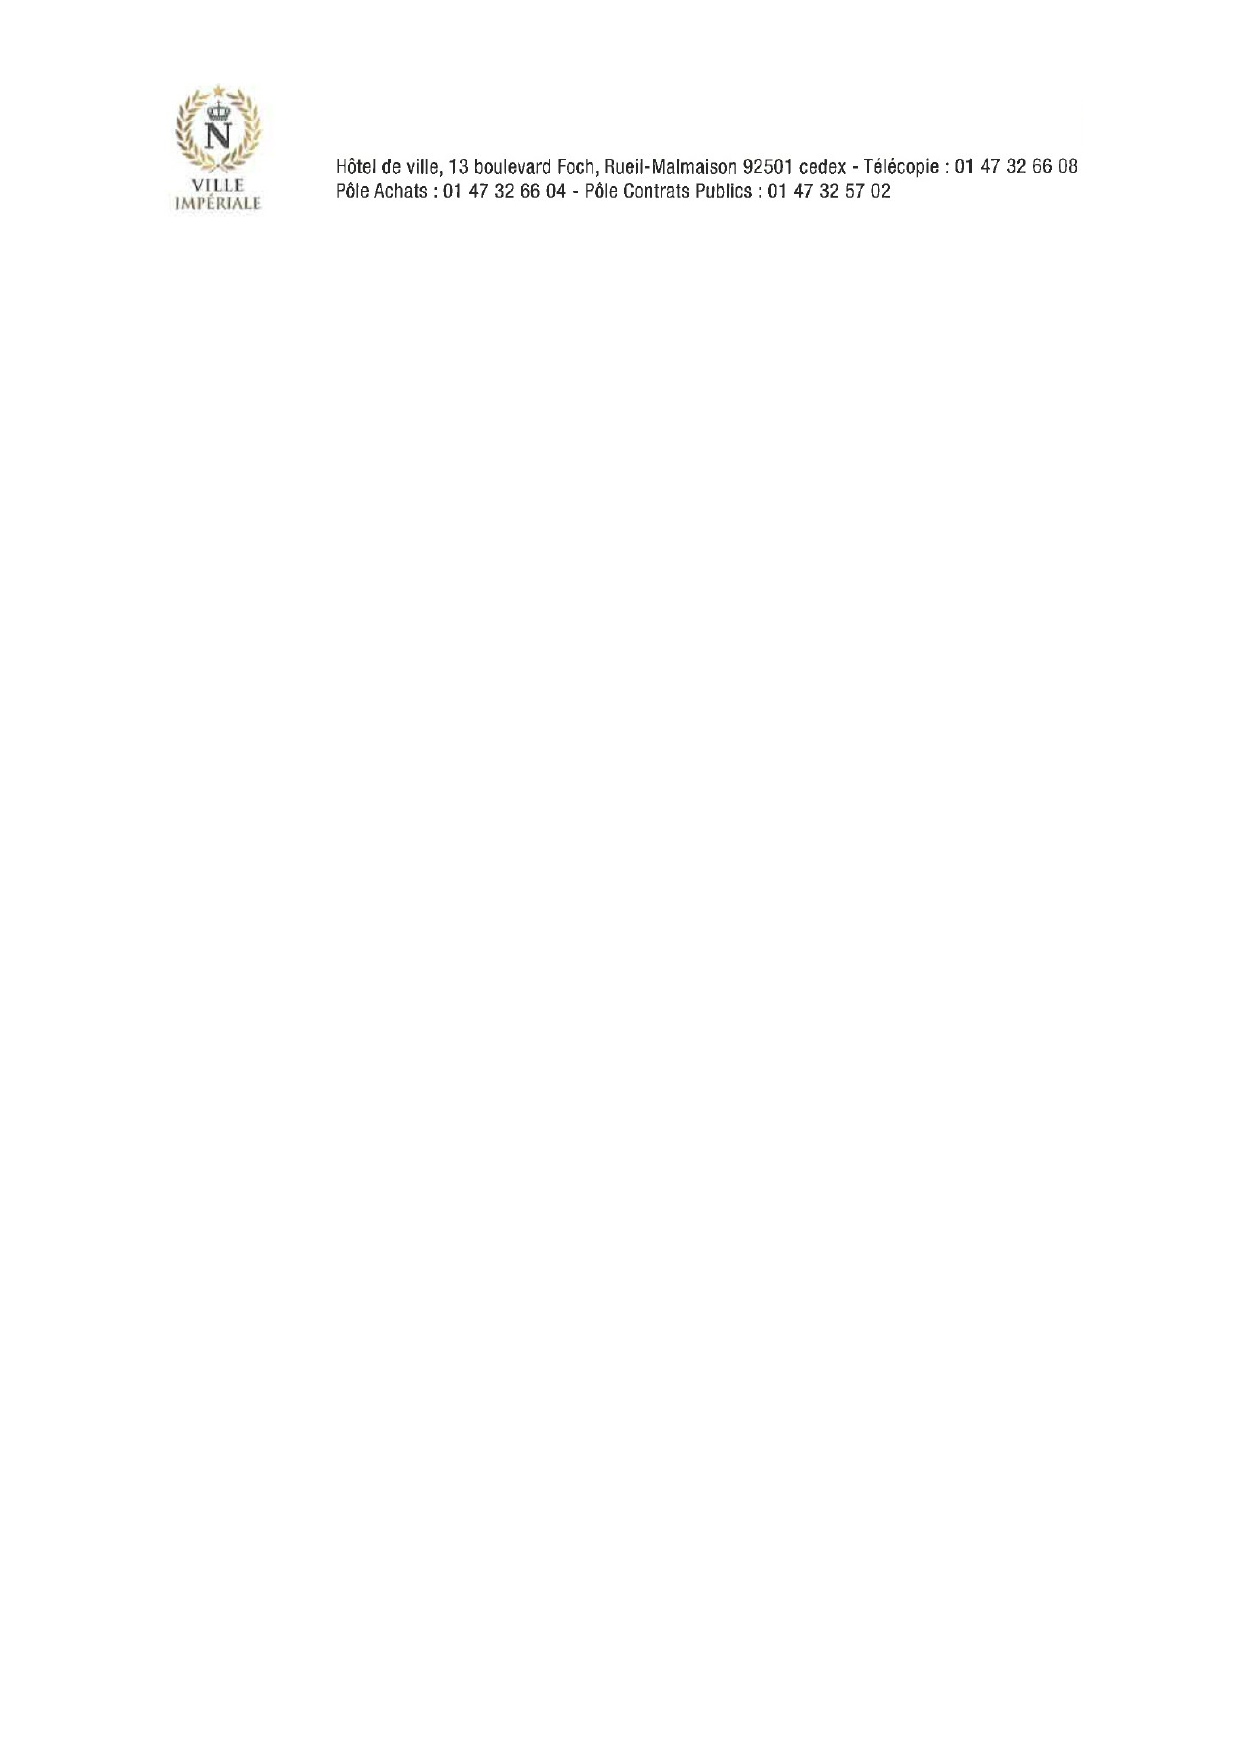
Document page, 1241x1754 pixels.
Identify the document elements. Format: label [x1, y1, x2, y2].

picture [164, 83, 1084, 217]
